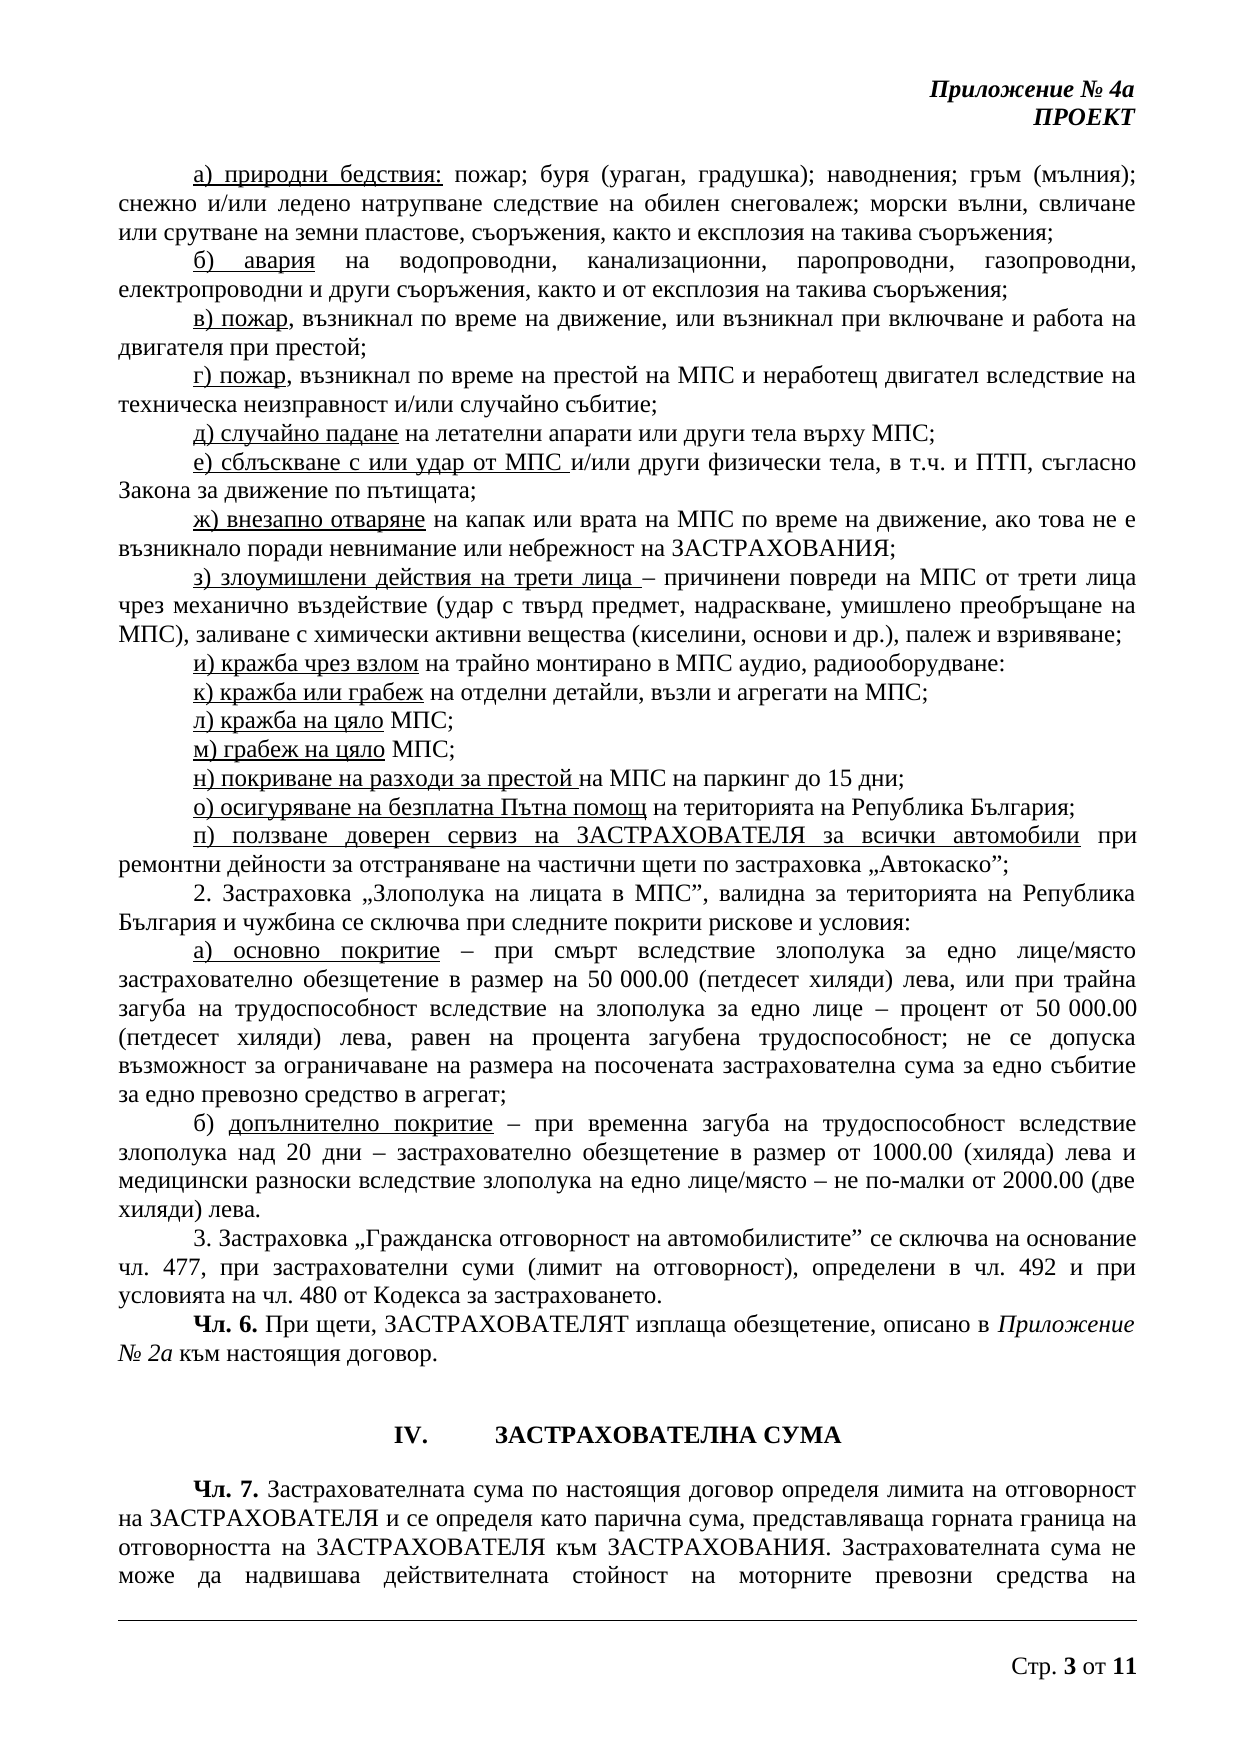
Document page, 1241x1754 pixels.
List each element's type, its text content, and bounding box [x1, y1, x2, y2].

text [118, 1474, 1137, 1589]
text б) допълнително покритие – при временна загуба на трудоспособност вследствие злополука над 20 дни – застрахователно обезщетение в размер от 1000.00 (хиляда) лева и медицински разноски вследствие злополука на едно лице/място – не по-малки от 2000.00 (две хиляди) лева. [118, 1108, 1137, 1223]
text ж) внезапно отваряне на капак или врата на МПС по време на движение, ако това не е възникнало поради невнимание или небрежност на ЗАСТРАХОВАНИЯ; [118, 504, 1137, 562]
text н) покриване на разходи за престой на МПС на паркинг до 15 дни; [118, 763, 1137, 792]
text з) злоумишлени действия на трети лица – причинени повреди на МПС от трети лица чрез механично въздействие (удар с твърд предмет, надраскване, умишлено преобръщане на МПС), заливане с химически активни вещества (киселини, основи и др.), палеж и взривяване; [118, 562, 1137, 648]
text б) авария на водопроводни, канализационни, паропроводни, газопроводни, електропроводни и други съоръжения, както и от експлозия на такива съоръжения; [118, 246, 1137, 303]
text в) пожар, възникнал по време на движение, или възникнал при включване и работа на двигателя при престой; [118, 303, 1137, 361]
text 2. Застраховка „Злополука на лицата в МПС”, валидна за територията на Република България и чужбина се сключва при следните покрити рискове и условия: [118, 878, 1137, 936]
text о) осигуряване на безплатна Пътна помощ на територията на Република България; [118, 792, 1137, 821]
text п) ползване доверен сервиз на ЗАСТРАХОВАТЕЛЯ за всички автомобили при ремонтни дейности за отстраняване на частични щети по застраховка „Автокаско”; [118, 821, 1137, 878]
text и) кражба чрез взлом на трайно монтирано в МПС аудио, радиооборудване: [118, 648, 1137, 677]
list ЗАСТРАХОВАТЕЛНА СУМА [118, 1421, 1137, 1449]
text а) основно покритие – при смърт вследствие злополука за едно лице/място застрахователно обезщетение в размер на 50 000.00 (петдесет хиляди) лева, или при трайна загуба на трудоспособност вследствие на злополука за едно лице – процент от 50 000.00 (петдесет хиляди) лева, равен на процента загубена трудоспособност; не се допуска възможност за ограничаване на размера на посочената застрахователна сума за едно събитие за едно превозно средство в агрегат; [118, 936, 1137, 1108]
text Чл. 6. При щети, ЗАСТРАХОВАТЕЛЯТ изплаща обезщетение, описано в Приложение № 2а към настоящия договор. [118, 1309, 1137, 1367]
text 3. Застраховка „Гражданска отговорност на автомобилистите” се сключва на основание чл. 477, при застрахователни суми (лимит на отговорност), определени в чл. 492 и при условията на чл. 480 от Кодекса за застраховането. [118, 1223, 1137, 1309]
text л) кражба на цяло МПС; [118, 706, 1137, 734]
text к) кражба или грабеж на отделни детайли, възли и агрегати на МПС; [118, 677, 1137, 706]
text е) сблъскване с или удар от МПС и/или други физически тела, в т.ч. и ПТП, съгласно Закона за движение по пътищата; [118, 447, 1137, 504]
text м) грабеж на цяло МПС; [118, 734, 1137, 763]
text а) природни бедствия: пожар; буря (ураган, градушка); наводнения; гръм (мълния); снежно и/или ледено натрупване следствие на обилен снеговалеж; морски вълни, свличане или срутване на земни пластове, съоръжения, както и експлозия на такива съоръжения; [118, 159, 1137, 246]
text д) случайно падане на летателни апарати или други тела върху МПС; [118, 418, 1137, 447]
text г) пожар, възникнал по време на престой на МПС и неработещ двигател вследствие на техническа неизправност и/или случайно събитие; [118, 361, 1137, 418]
